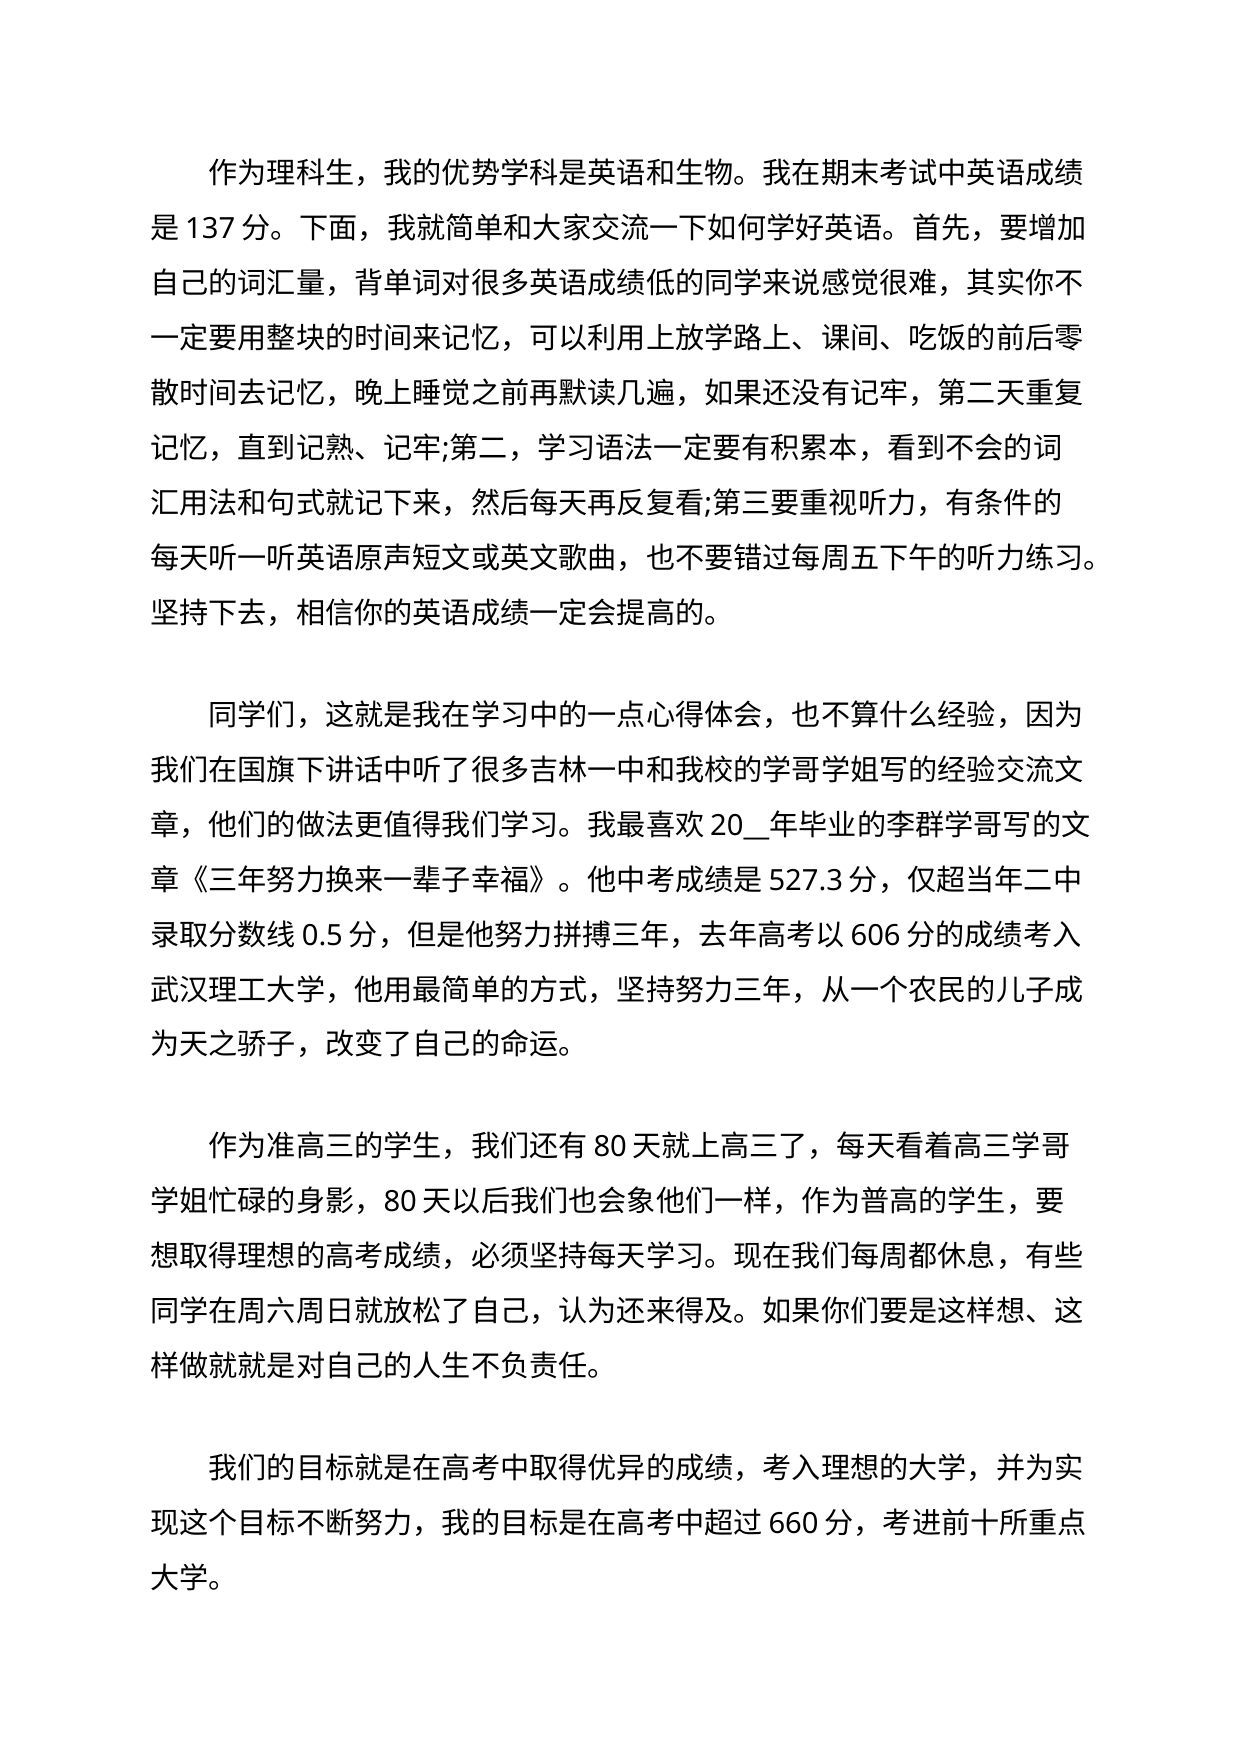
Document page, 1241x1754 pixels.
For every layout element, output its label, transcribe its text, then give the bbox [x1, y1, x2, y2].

text 作为准高三的学生，我们还有80天就上高三了，每天看着高三学哥学姐忙碌的身影，80天以后我们也会象他们一样，作为普高的学生，要想取得理想的高考成绩，必须坚持每天学习。现在我们每周都休息，有些同学在周六周日就放松了自己，认为还来得及。如果你们要是这样想、这样做就就是对自己的人生不负责任。 [150, 1123, 1090, 1385]
text 同学们，这就是我在学习中的一点心得体会，也不算什么经验，因为我们在国旗下讲话中听了很多吉林一中和我校的学哥学姐写的经验交流文章，他们的做法更值得我们学习。我最喜欢20__年毕业的李群学哥写的文章《三年努力换来一辈子幸福》。他中考成绩是527.3分，仅超当年二中录取分数线0.5分，但是他努力拼搏三年，去年高考以606分的成绩考入武汉理工大学，他用最简单的方式，坚持努力三年，从一个农民的儿子成为天之骄子，改变了自己的命运。 [150, 691, 1090, 1063]
text 我们的目标就是在高考中取得优异的成绩，考入理想的大学，并为实现这个目标不断努力，我的目标是在高考中超过660分，考进前十所重点大学。 [150, 1444, 1090, 1596]
text 作为理科生，我的优势学科是英语和生物。我在期末考试中英语成绩是137分。下面，我就简单和大家交流一下如何学好英语。首先，要增加自己的词汇量，背单词对很多英语成绩低的同学来说感觉很难，其实你不一定要用整块的时间来记忆，可以利用上放学路上、课间、吃饭的前后零散时间去记忆，晚上睡觉之前再默读几遍，如果还没有记牢，第二天重复记忆，直到记熟、记牢;第二，学习语法一定要有积累本，看到不会的词汇用法和句式就记下来，然后每天再反复看;第三要重视听力，有条件的每天听一听英语原声短文或英文歌曲，也不要错过每周五下午的听力练习。坚持下去，相信你的英语成绩一定会提高的。 [150, 150, 1090, 632]
